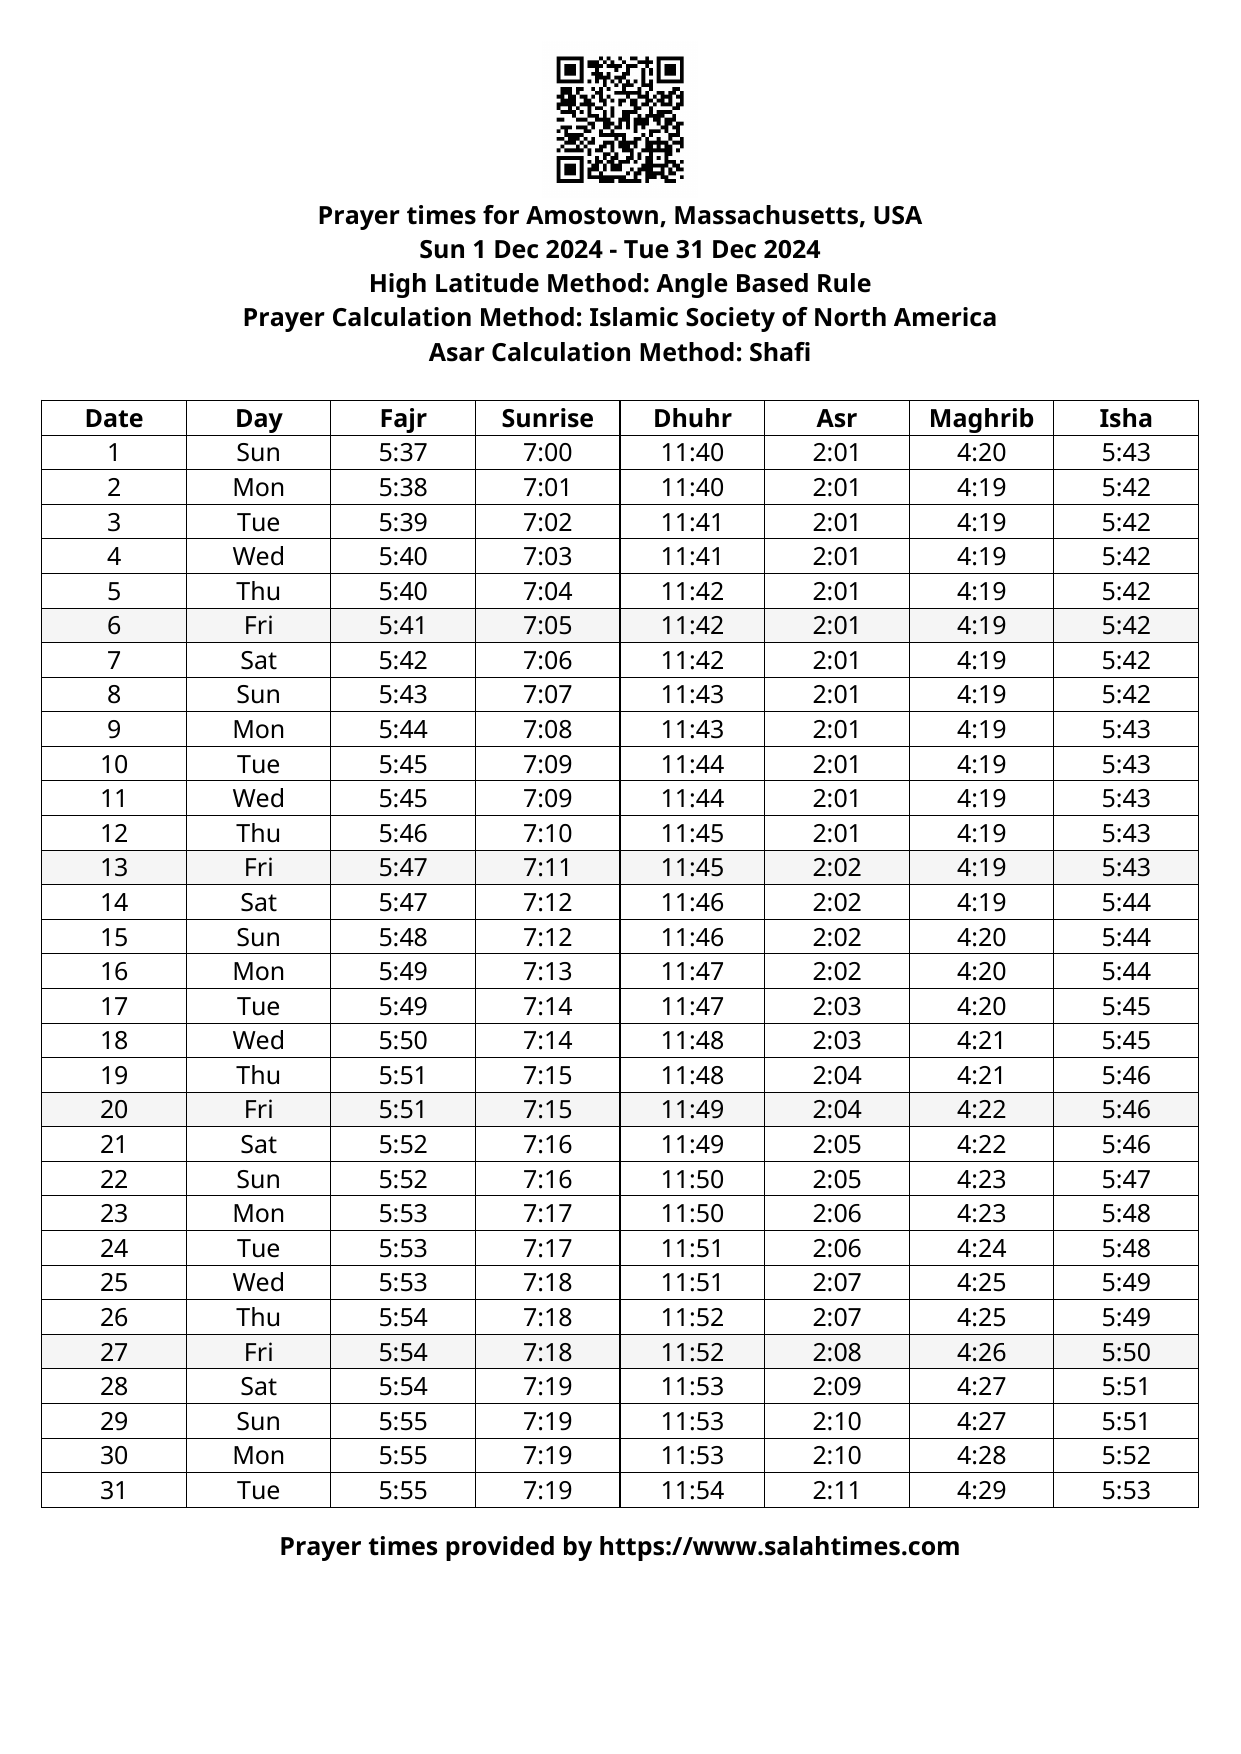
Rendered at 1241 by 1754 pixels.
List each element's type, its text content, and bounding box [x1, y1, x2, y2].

table_cell 11:47 [621, 989, 764, 1022]
table_header Dhuhr [621, 401, 764, 434]
table_cell Thu [187, 1300, 330, 1334]
table_cell 5:55 [331, 1404, 475, 1437]
table_cell 11:43 [621, 678, 764, 711]
table_cell 1 [42, 436, 186, 469]
table_cell 7:19 [476, 1369, 619, 1403]
text Asar Calculation Method: Shafi [42, 334, 1198, 368]
table_cell 11:44 [621, 747, 764, 780]
table_cell 11:50 [621, 1162, 764, 1195]
table_cell 4:20 [910, 954, 1053, 988]
table_cell 11:53 [621, 1439, 764, 1472]
table_cell 7:18 [476, 1266, 619, 1299]
table_cell 2:01 [765, 574, 909, 607]
table_cell 4:21 [910, 1058, 1053, 1092]
table_cell 16 [42, 954, 186, 988]
table_cell 11:52 [621, 1300, 764, 1334]
table_cell 22 [42, 1162, 186, 1195]
table_cell 5:45 [1054, 989, 1198, 1022]
table_cell Mon [187, 470, 330, 504]
table_cell Sun [187, 1404, 330, 1437]
table_cell 5:42 [1054, 505, 1198, 538]
table_cell 11:47 [621, 954, 764, 988]
table_cell Wed [187, 1266, 330, 1299]
table_cell 5:51 [331, 1093, 475, 1126]
table_cell Mon [187, 1439, 330, 1472]
table_cell 2:01 [765, 470, 909, 504]
table_cell 11:53 [621, 1369, 764, 1403]
text Sun 1 Dec 2024 - Tue 31 Dec 2024 [42, 232, 1198, 266]
table_cell 5:53 [331, 1196, 475, 1230]
table_cell 4:19 [910, 574, 1053, 607]
table_cell 10 [42, 747, 186, 780]
table_cell 4:20 [910, 989, 1053, 1022]
table_cell 4:19 [910, 470, 1053, 504]
table_cell 7:14 [476, 989, 619, 1022]
table_header Fajr [331, 401, 475, 434]
table_cell 5:39 [331, 505, 475, 538]
table_cell 4:19 [910, 816, 1053, 849]
table_cell 4:19 [910, 885, 1053, 919]
table_cell 4:19 [910, 678, 1053, 711]
table_cell 11:42 [621, 643, 764, 677]
table_cell 5:47 [331, 851, 475, 884]
table_cell 5:54 [331, 1300, 475, 1334]
table_cell 5:50 [1054, 1335, 1198, 1368]
table_cell 11:50 [621, 1196, 764, 1230]
table_cell 5:49 [331, 989, 475, 1022]
table_cell 5:52 [331, 1162, 475, 1195]
table_header Maghrib [910, 401, 1053, 434]
table_cell 11:43 [621, 712, 764, 746]
table_cell 4:25 [910, 1266, 1053, 1299]
table_cell 5:45 [331, 781, 475, 815]
table_cell 2:02 [765, 885, 909, 919]
table_cell 6 [42, 609, 186, 642]
table_cell 11:45 [621, 851, 764, 884]
table_cell 11:42 [621, 609, 764, 642]
table_cell 12 [42, 816, 186, 849]
table_cell 7:12 [476, 920, 619, 953]
table_cell 5:51 [331, 1058, 475, 1092]
table_cell 5:43 [1054, 436, 1198, 469]
table_cell 5:51 [1054, 1404, 1198, 1437]
table_cell 7:10 [476, 816, 619, 849]
table_cell 2:01 [765, 712, 909, 746]
table_cell 4:19 [910, 643, 1053, 677]
table_cell 5:44 [1054, 885, 1198, 919]
table_cell Fri [187, 1335, 330, 1368]
table_cell Thu [187, 574, 330, 607]
table_cell 2:01 [765, 609, 909, 642]
table_cell 7:16 [476, 1162, 619, 1195]
table_cell 7:18 [476, 1300, 619, 1334]
table_header Day [187, 401, 330, 434]
table_cell 7:03 [476, 539, 619, 573]
table_cell 5:38 [331, 470, 475, 504]
table_cell 11 [42, 781, 186, 815]
table_cell 2:03 [765, 989, 909, 1022]
table_cell Tue [187, 1231, 330, 1264]
table_cell 2:01 [765, 505, 909, 538]
table_cell 2:07 [765, 1300, 909, 1334]
table_cell 4:19 [910, 851, 1053, 884]
table_cell 4:19 [910, 609, 1053, 642]
table_cell 7:11 [476, 851, 619, 884]
table_cell 11:51 [621, 1266, 764, 1299]
table_cell 11:41 [621, 539, 764, 573]
table_cell 5:48 [1054, 1196, 1198, 1230]
table_cell 5:44 [1054, 920, 1198, 953]
table_cell 7:09 [476, 747, 619, 780]
table_cell 7 [42, 643, 186, 677]
table_cell 5:52 [1054, 1439, 1198, 1472]
table_cell 11:54 [621, 1473, 764, 1507]
table_cell 2 [42, 470, 186, 504]
table_cell 4:25 [910, 1300, 1053, 1334]
table_cell 5:40 [331, 574, 475, 607]
table_cell 11:52 [621, 1335, 764, 1368]
table_cell 11:48 [621, 1024, 764, 1057]
table_cell 5:52 [331, 1127, 475, 1161]
table_cell 4:27 [910, 1404, 1053, 1437]
table_cell 5:42 [1054, 609, 1198, 642]
table_header Sunrise [476, 401, 619, 434]
table_cell Fri [187, 609, 330, 642]
table_cell 5:44 [331, 712, 475, 746]
table_cell 2:01 [765, 678, 909, 711]
table_cell 2:07 [765, 1266, 909, 1299]
table_cell 5:45 [1054, 1024, 1198, 1057]
table_cell 4:24 [910, 1231, 1053, 1264]
table_cell Fri [187, 851, 330, 884]
table_cell 7:01 [476, 470, 619, 504]
table_cell 5:43 [1054, 747, 1198, 780]
table_cell 2:06 [765, 1231, 909, 1264]
table_cell 7:07 [476, 678, 619, 711]
table_header Asr [765, 401, 909, 434]
table_cell Sat [187, 885, 330, 919]
table_cell 5:47 [331, 885, 475, 919]
table_cell 4:21 [910, 1024, 1053, 1057]
table_cell 8 [42, 678, 186, 711]
table_cell 17 [42, 989, 186, 1022]
table_cell 11:46 [621, 885, 764, 919]
table_cell 7:04 [476, 574, 619, 607]
table_cell 4:29 [910, 1473, 1053, 1507]
table_cell Mon [187, 1196, 330, 1230]
table_cell 25 [42, 1266, 186, 1299]
table_cell 4:28 [910, 1439, 1053, 1472]
table_cell 30 [42, 1439, 186, 1472]
table_cell 7:13 [476, 954, 619, 988]
table_cell 13 [42, 851, 186, 884]
table_cell 5 [42, 574, 186, 607]
table_cell Fri [187, 1093, 330, 1126]
table_cell 11:46 [621, 920, 764, 953]
table_cell Wed [187, 1024, 330, 1057]
table_cell 2:01 [765, 816, 909, 849]
table_cell 11:51 [621, 1231, 764, 1264]
table_cell Tue [187, 1473, 330, 1507]
table_cell 11:45 [621, 816, 764, 849]
table_cell 5:42 [1054, 678, 1198, 711]
table_cell 7:18 [476, 1335, 619, 1368]
table_cell 4:22 [910, 1127, 1053, 1161]
table_cell 2:03 [765, 1024, 909, 1057]
table_cell 11:44 [621, 781, 764, 815]
table_cell 5:42 [1054, 539, 1198, 573]
table_cell 7:09 [476, 781, 619, 815]
table_cell 7:16 [476, 1127, 619, 1161]
table_cell 2:05 [765, 1162, 909, 1195]
table_cell 5:42 [331, 643, 475, 677]
table_cell 2:01 [765, 781, 909, 815]
table_cell 7:17 [476, 1231, 619, 1264]
table_cell 4:19 [910, 747, 1053, 780]
table_cell 7:19 [476, 1439, 619, 1472]
table_cell 5:44 [1054, 954, 1198, 988]
table_cell 14 [42, 885, 186, 919]
table_cell 11:49 [621, 1127, 764, 1161]
table_cell 4:23 [910, 1196, 1053, 1230]
table_cell 4:20 [910, 436, 1053, 469]
table_cell 2:01 [765, 747, 909, 780]
table_cell 7:14 [476, 1024, 619, 1057]
table_cell 5:43 [1054, 781, 1198, 815]
table_cell 27 [42, 1335, 186, 1368]
text Prayer times provided by https://www.salahtimes.com [42, 1528, 1198, 1563]
table_cell 2:08 [765, 1335, 909, 1368]
table_cell 2:04 [765, 1093, 909, 1126]
table_cell Sun [187, 920, 330, 953]
table_cell 7:08 [476, 712, 619, 746]
table_cell 23 [42, 1196, 186, 1230]
table_cell 5:49 [331, 954, 475, 988]
table_cell 5:42 [1054, 574, 1198, 607]
table_cell 5:48 [331, 920, 475, 953]
table_cell 5:41 [331, 609, 475, 642]
table_cell Tue [187, 747, 330, 780]
table_cell 5:42 [1054, 643, 1198, 677]
table_cell 2:04 [765, 1058, 909, 1092]
table_cell 7:06 [476, 643, 619, 677]
table_cell Wed [187, 781, 330, 815]
table_cell Sat [187, 1127, 330, 1161]
text Prayer times for Amostown, Massachusetts, USA [42, 198, 1198, 232]
table_cell 5:54 [331, 1335, 475, 1368]
table_cell Thu [187, 816, 330, 849]
table_cell 2:09 [765, 1369, 909, 1403]
table_cell 2:02 [765, 954, 909, 988]
table_cell 11:53 [621, 1404, 764, 1437]
table_cell 4:27 [910, 1369, 1053, 1403]
table_cell 3 [42, 505, 186, 538]
table_cell 5:49 [1054, 1300, 1198, 1334]
table_cell 5:49 [1054, 1266, 1198, 1299]
table_cell 11:40 [621, 436, 764, 469]
table_cell 4:19 [910, 781, 1053, 815]
table_cell 4:19 [910, 712, 1053, 746]
table_cell Mon [187, 954, 330, 988]
table_cell 18 [42, 1024, 186, 1057]
table_header Isha [1054, 401, 1198, 434]
table_cell 2:01 [765, 539, 909, 573]
table_cell 7:00 [476, 436, 619, 469]
table_cell 2:06 [765, 1196, 909, 1230]
table_cell 5:46 [1054, 1127, 1198, 1161]
text Prayer Calculation Method: Islamic Society of North America [42, 300, 1198, 334]
table_cell 2:11 [765, 1473, 909, 1507]
table_cell 5:37 [331, 436, 475, 469]
table_cell 4:19 [910, 505, 1053, 538]
table_cell 4:23 [910, 1162, 1053, 1195]
table_cell 5:54 [331, 1369, 475, 1403]
table_cell 2:01 [765, 643, 909, 677]
table_cell 4:20 [910, 920, 1053, 953]
table_cell 7:05 [476, 609, 619, 642]
table_cell Sat [187, 1369, 330, 1403]
table_cell 11:40 [621, 470, 764, 504]
table_cell 5:46 [331, 816, 475, 849]
table_cell 20 [42, 1093, 186, 1126]
table_cell 5:51 [1054, 1369, 1198, 1403]
table_cell 26 [42, 1300, 186, 1334]
table_cell 7:19 [476, 1404, 619, 1437]
table_cell 7:15 [476, 1058, 619, 1092]
table_cell 4:22 [910, 1093, 1053, 1126]
table_cell 5:45 [331, 747, 475, 780]
table_cell 24 [42, 1231, 186, 1264]
table_cell Tue [187, 505, 330, 538]
table_cell 5:43 [1054, 816, 1198, 849]
table_cell 5:50 [331, 1024, 475, 1057]
table_cell 31 [42, 1473, 186, 1507]
table_cell 28 [42, 1369, 186, 1403]
table_cell 11:42 [621, 574, 764, 607]
table_cell 7:17 [476, 1196, 619, 1230]
table_cell Tue [187, 989, 330, 1022]
table_cell 2:10 [765, 1439, 909, 1472]
table_cell Sun [187, 678, 330, 711]
table_cell 5:43 [331, 678, 475, 711]
table_cell 5:47 [1054, 1162, 1198, 1195]
table_cell 5:40 [331, 539, 475, 573]
table_cell 5:43 [1054, 712, 1198, 746]
text High Latitude Method: Angle Based Rule [42, 266, 1198, 300]
table_cell 7:15 [476, 1093, 619, 1126]
table_cell 29 [42, 1404, 186, 1437]
table_cell 5:42 [1054, 470, 1198, 504]
table_cell 2:02 [765, 920, 909, 953]
table_cell 5:55 [331, 1473, 475, 1507]
table_cell 7:02 [476, 505, 619, 538]
picture [542, 41, 699, 198]
table_cell 2:10 [765, 1404, 909, 1437]
table_header Date [42, 401, 186, 434]
table_cell 4 [42, 539, 186, 573]
table_cell 15 [42, 920, 186, 953]
table_cell 7:12 [476, 885, 619, 919]
table_cell Sun [187, 436, 330, 469]
table_cell 5:53 [331, 1266, 475, 1299]
table_cell 4:26 [910, 1335, 1053, 1368]
table_cell 2:01 [765, 436, 909, 469]
table_cell 9 [42, 712, 186, 746]
table_cell 5:53 [331, 1231, 475, 1264]
table_cell 19 [42, 1058, 186, 1092]
table_cell 7:19 [476, 1473, 619, 1507]
table_cell Sun [187, 1162, 330, 1195]
table_cell 5:46 [1054, 1093, 1198, 1126]
table_cell 5:46 [1054, 1058, 1198, 1092]
table_cell 5:48 [1054, 1231, 1198, 1264]
table_cell 11:48 [621, 1058, 764, 1092]
table_cell 5:55 [331, 1439, 475, 1472]
table_cell 5:53 [1054, 1473, 1198, 1507]
table_cell 5:43 [1054, 851, 1198, 884]
table_cell Thu [187, 1058, 330, 1092]
table_cell 4:19 [910, 539, 1053, 573]
table_cell 11:41 [621, 505, 764, 538]
table_cell Wed [187, 539, 330, 573]
table_cell 21 [42, 1127, 186, 1161]
table_cell 2:05 [765, 1127, 909, 1161]
table_cell Sat [187, 643, 330, 677]
table_cell 2:02 [765, 851, 909, 884]
table_cell 11:49 [621, 1093, 764, 1126]
table_cell Mon [187, 712, 330, 746]
